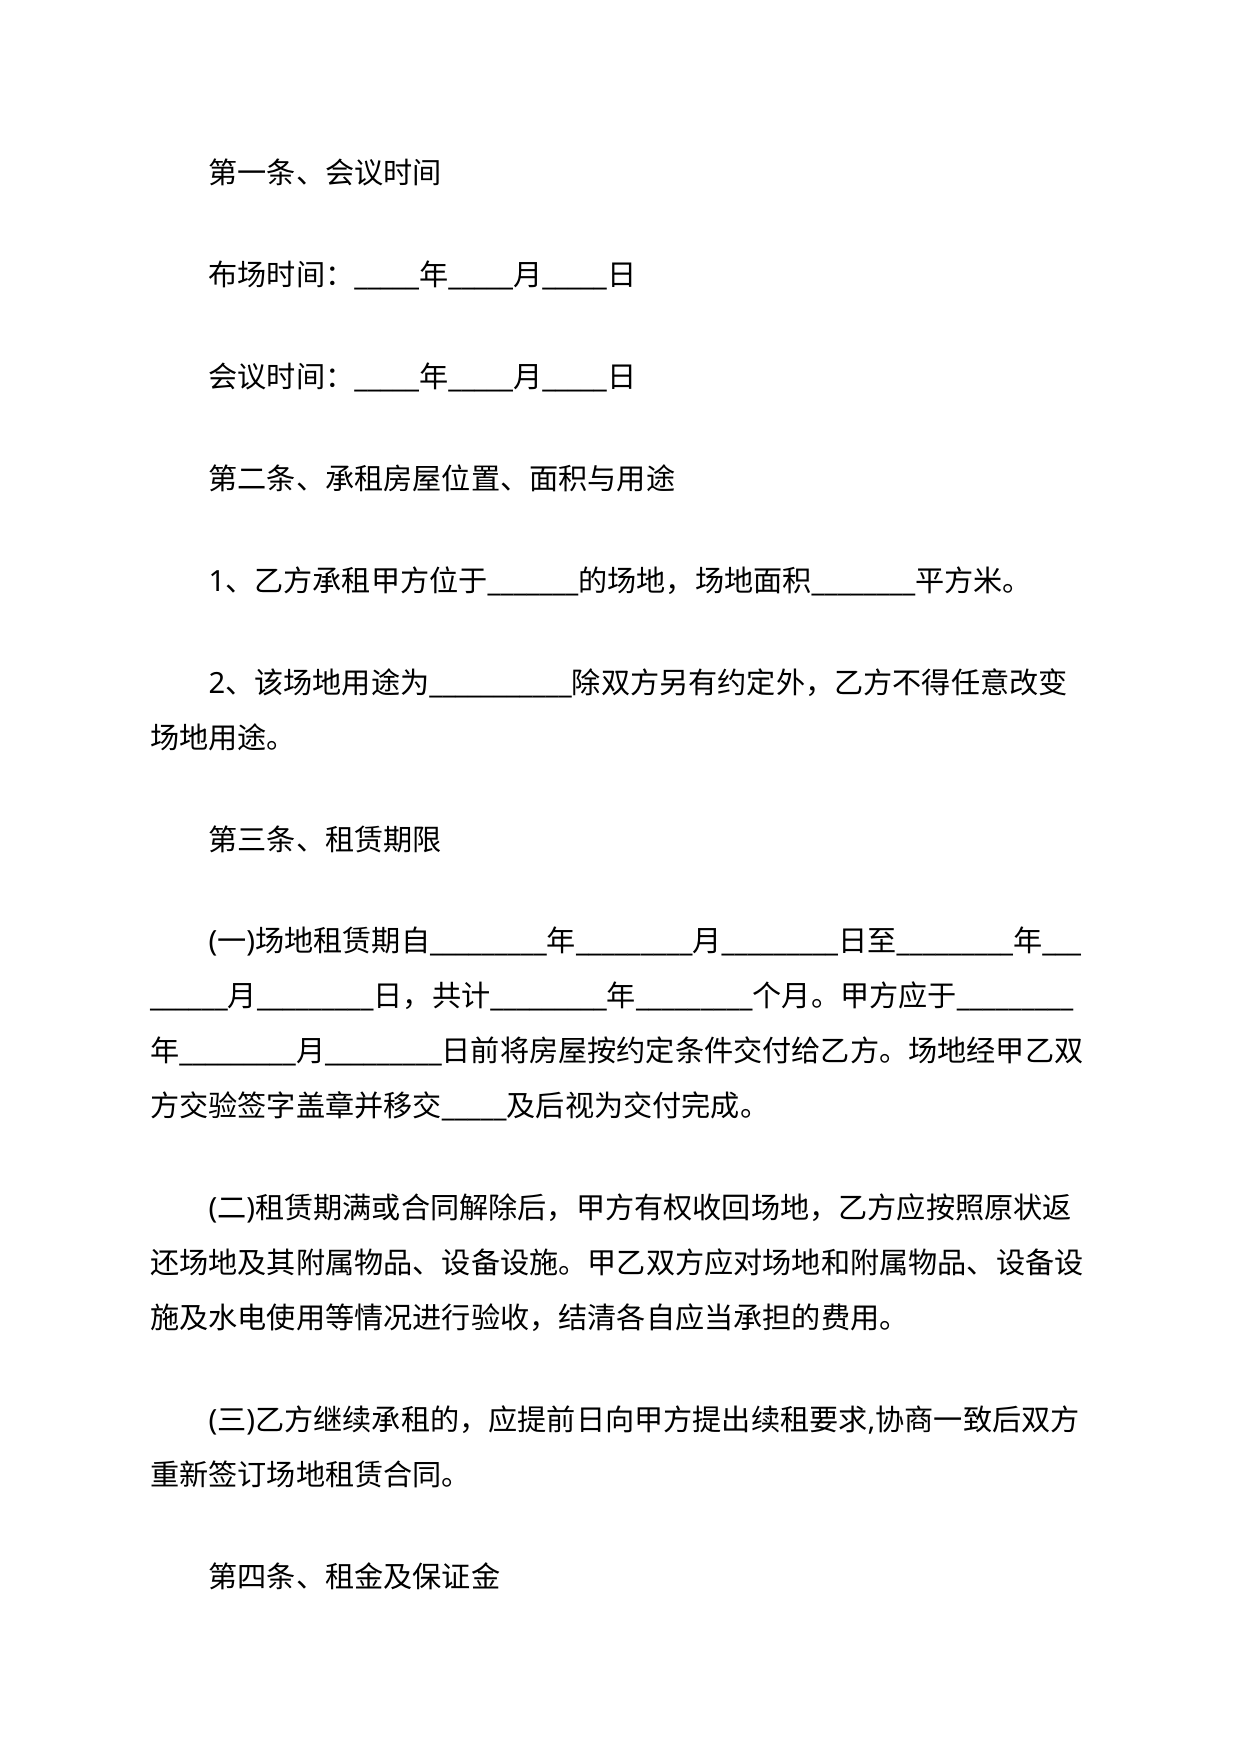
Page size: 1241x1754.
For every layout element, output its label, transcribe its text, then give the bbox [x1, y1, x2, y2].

text (三)乙方继续承租的，应提前日向甲方提出续租要求,协商一致后双方重新签订场地租赁合同。 [150, 1397, 1090, 1494]
text 布场时间：_____年_____月_____日 [150, 252, 1090, 294]
text (一)场地租赁期自_________年_________月_________日至_________年_________月_________日，共计_________年_________个月。甲方应于_________年_________月_________日前将房屋按约定条件交付给乙方。场地经甲乙双方交验签字盖章并移交_____及后视为交付完成。 [150, 918, 1090, 1125]
text 第二条、承租房屋位置、面积与用途 [150, 456, 1090, 498]
text 第三条、租赁期限 [150, 816, 1090, 858]
text 2、该场地用途为___________除双方另有约定外，乙方不得任意改变场地用途。 [150, 659, 1090, 757]
text 第四条、租金及保证金 [150, 1553, 1090, 1596]
text 1、乙方承租甲方位于_______的场地，场地面积________平方米。 [150, 557, 1090, 600]
text (二)租赁期满或合同解除后，甲方有权收回场地，乙方应按照原状返还场地及其附属物品、设备设施。甲乙双方应对场地和附属物品、设备设施及水电使用等情况进行验收，结清各自应当承担的费用。 [150, 1185, 1090, 1337]
text 会议时间：_____年_____月_____日 [150, 354, 1090, 396]
text 第一条、会议时间 [150, 150, 1090, 192]
